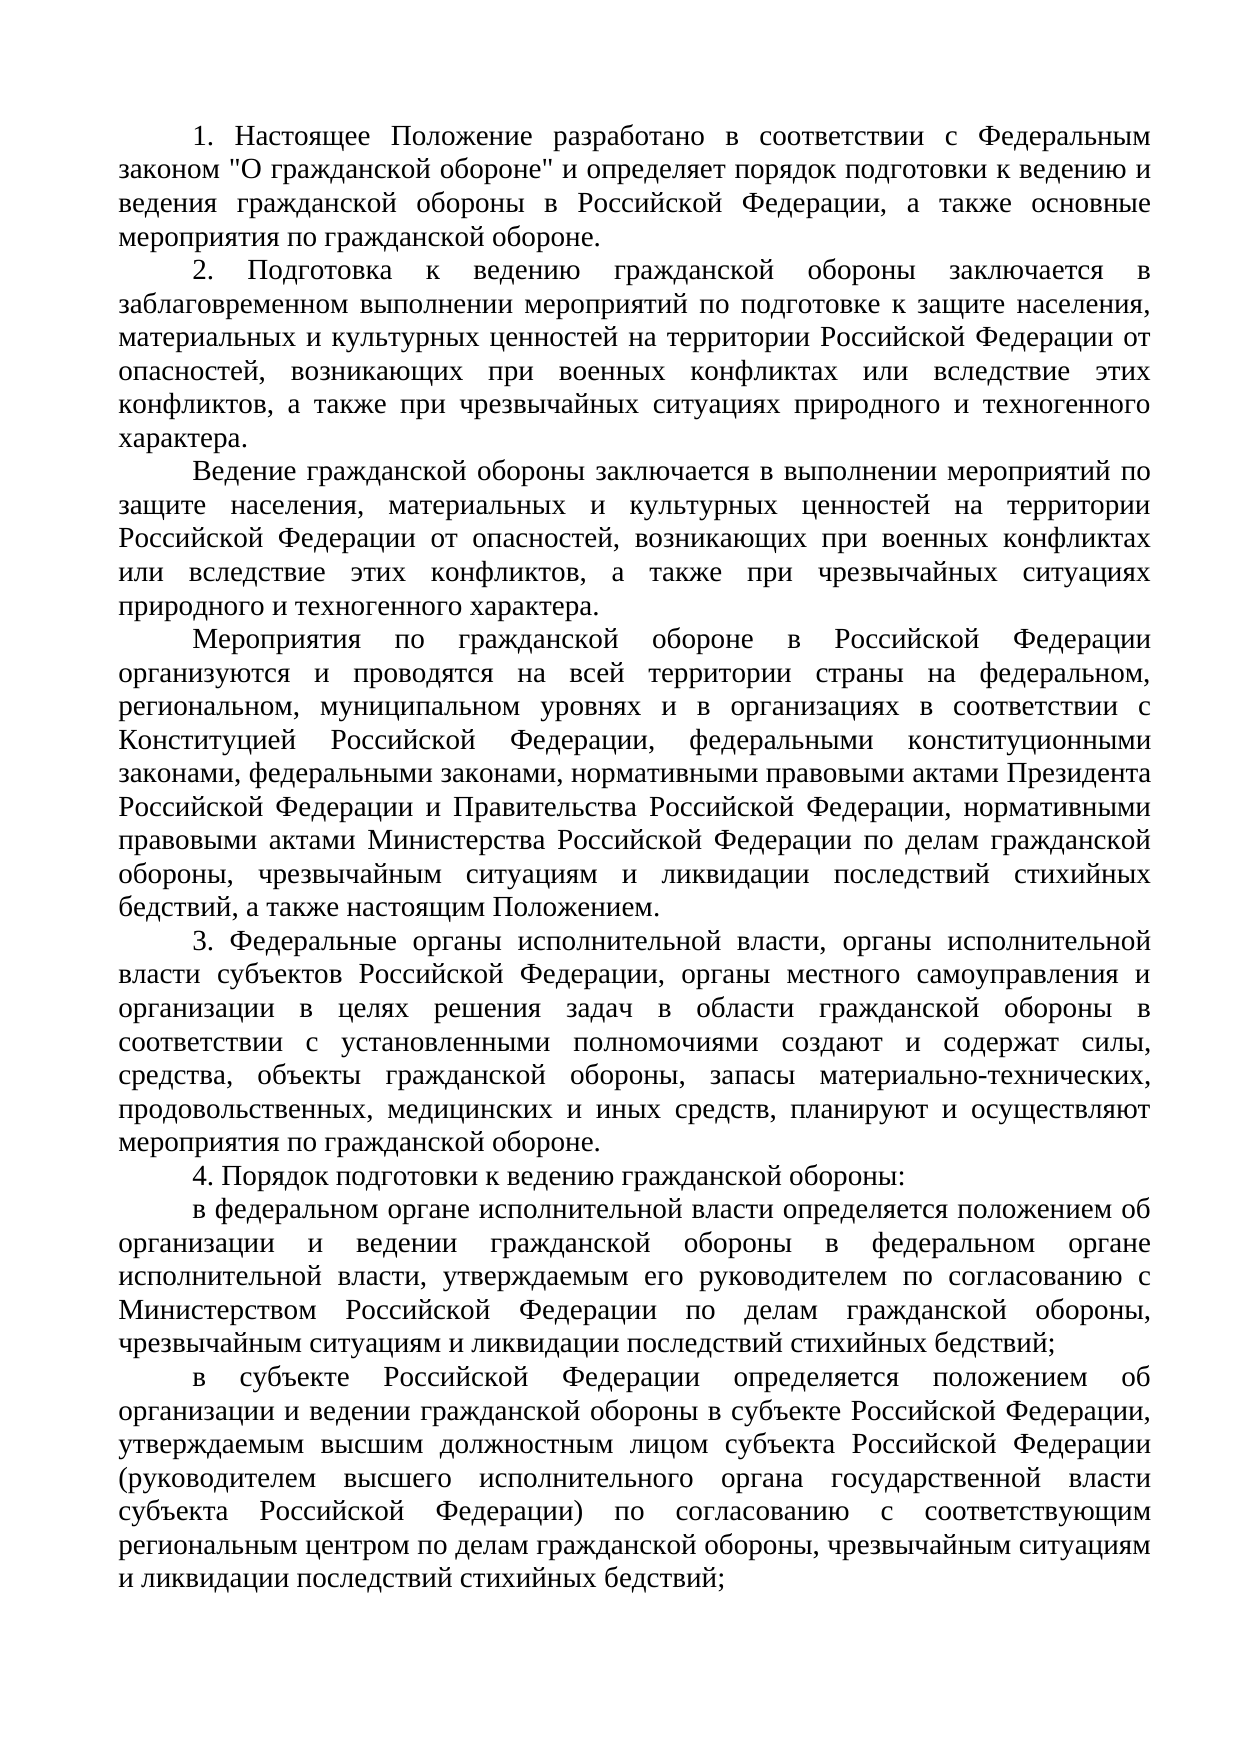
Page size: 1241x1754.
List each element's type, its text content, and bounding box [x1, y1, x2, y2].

text 3. Федеральные органы исполнительной власти, органы исполнительной власти субъектов Российской Федерации, органы местного самоуправления и организации в целях решения задач в области гражданской обороны в соответствии с установленными полномочиями создают и содержат силы, средства, объекты гражданской обороны, запасы материально-технических, продовольственных, медицинских и иных средств, планируют и осуществляют мероприятия по гражданской обороне. [118, 923, 1152, 1158]
text 4. Порядок подготовки к ведению гражданской обороны: [118, 1158, 1152, 1191]
text Ведение гражданской обороны заключается в выполнении мероприятий по защите населения, материальных и культурных ценностей на территории Российской Федерации от опасностей, возникающих при военных конфликтах или вследствие этих конфликтов, а также при чрезвычайных ситуациях природного и техногенного характера. [118, 453, 1152, 621]
text 2. Подготовка к ведению гражданской обороны заключается в заблаговременном выполнении мероприятий по подготовке к защите населения, материальных и культурных ценностей на территории Российской Федерации от опасностей, возникающих при военных конфликтах или вследствие этих конфликтов, а также при чрезвычайных ситуациях природного и техногенного характера. [118, 252, 1152, 453]
text 1. Настоящее Положение разработано в соответствии с Федеральным законом "О гражданской обороне" и определяет порядок подготовки к ведению и ведения гражданской обороны в Российской Федерации, а также основные мероприятия по гражданской обороне. [118, 118, 1152, 252]
text в федеральном органе исполнительной власти определяется положением об организации и ведении гражданской обороны в федеральном органе исполнительной власти, утверждаемым его руководителем по согласованию с Министерством Российской Федерации по делам гражданской обороны, чрезвычайным ситуациям и ликвидации последствий стихийных бедствий; [118, 1191, 1152, 1359]
text в субъекте Российской Федерации определяется положением об организации и ведении гражданской обороны в субъекте Российской Федерации, утверждаемым высшим должностным лицом субъекта Российской Федерации (руководителем высшего исполнительного органа государственной власти субъекта Российской Федерации) по согласованию с соответствующим региональным центром по делам гражданской обороны, чрезвычайным ситуациям и ликвидации последствий стихийных бедствий; [118, 1359, 1152, 1594]
text Мероприятия по гражданской обороне в Российской Федерации организуются и проводятся на всей территории страны на федеральном, региональном, муниципальном уровнях и в организациях в соответствии с Конституцией Российской Федерации, федеральными конституционными законами, федеральными законами, нормативными правовыми актами Президента Российской Федерации и Правительства Российской Федерации, нормативными правовыми актами Министерства Российской Федерации по делам гражданской обороны, чрезвычайным ситуациям и ликвидации последствий стихийных бедствий, а также настоящим Положением. [118, 621, 1152, 923]
